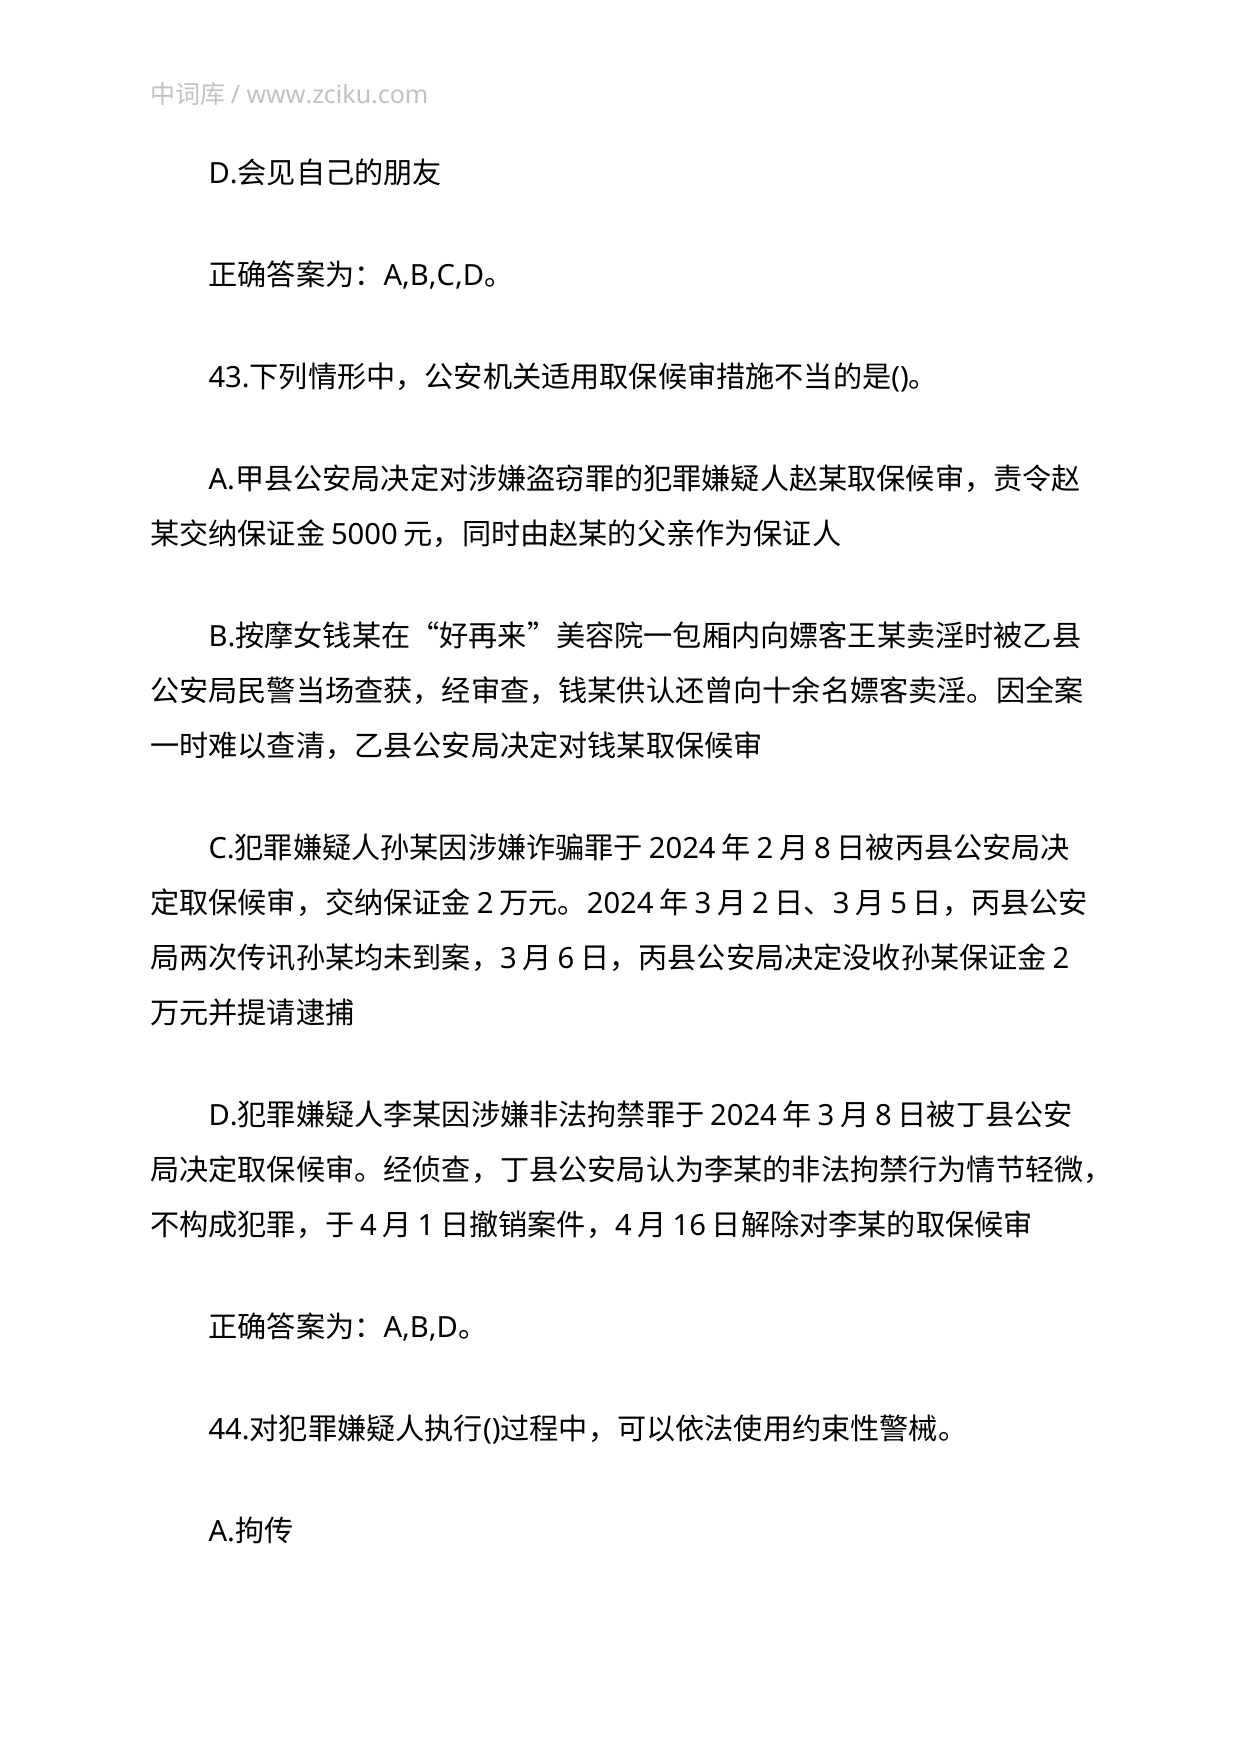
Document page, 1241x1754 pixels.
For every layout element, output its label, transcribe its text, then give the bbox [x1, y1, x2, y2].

text 正确答案为：A,B,D。 [150, 1303, 1090, 1346]
text 43.下列情形中，公安机关适用取保候审措施不当的是()。 [150, 354, 1090, 396]
text 44.对犯罪嫌疑人执行()过程中，可以依法使用约束性警械。 [150, 1405, 1090, 1448]
text A.甲县公安局决定对涉嫌盗窃罪的犯罪嫌疑人赵某取保候审，责令赵某交纳保证金5000元，同时由赵某的父亲作为保证人 [150, 456, 1090, 553]
text C.犯罪嫌疑人孙某因涉嫌诈骗罪于2024年2月8日被丙县公安局决定取保候审，交纳保证金2万元。2024年3月2日、3月5日，丙县公安局两次传讯孙某均未到案，3月6日，丙县公安局决定没收孙某保证金2万元并提请逮捕 [150, 824, 1090, 1032]
text A.拘传 [150, 1507, 1090, 1549]
text D.会见自己的朋友 [150, 150, 1090, 192]
text 正确答案为：A,B,C,D。 [150, 252, 1090, 294]
text D.犯罪嫌疑人李某因涉嫌非法拘禁罪于2024年3月8日被丁县公安局决定取保候审。经侦查，丁县公安局认为李某的非法拘禁行为情节轻微，不构成犯罪，于4月1日撤销案件，4月16日解除对李某的取保候审 [150, 1091, 1090, 1244]
text B.按摩女钱某在“好再来”美容院一包厢内向嫖客王某卖淫时被乙县公安局民警当场查获，经审查，钱某供认还曾向十余名嫖客卖淫。因全案一时难以查清，乙县公安局决定对钱某取保候审 [150, 613, 1090, 765]
